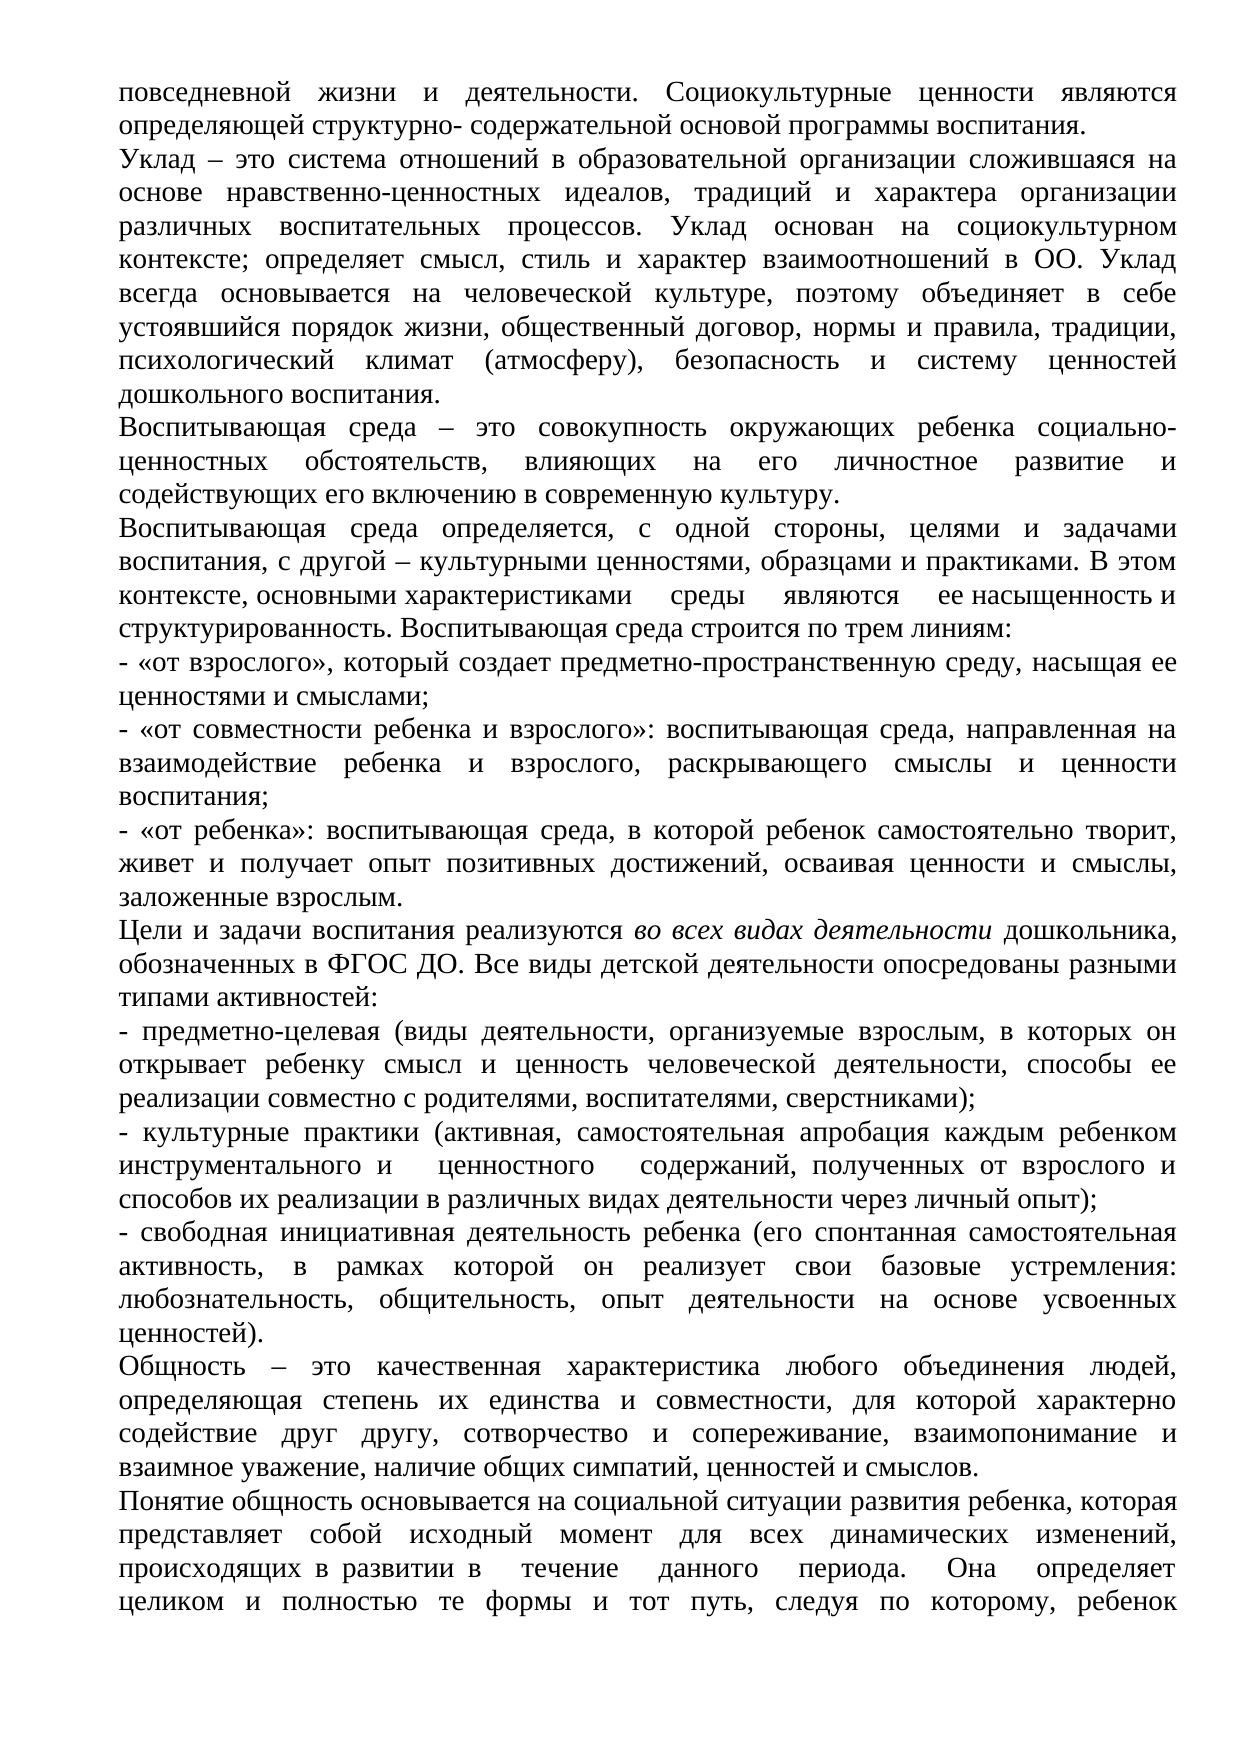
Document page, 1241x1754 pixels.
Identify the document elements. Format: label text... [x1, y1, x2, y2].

text - «от совместности ребенка и взрослого»: воспитывающая среда, направленная на взаимодействие ребенка и взрослого, раскрывающего смыслы и ценности воспитания; [118, 711, 1178, 812]
text Общность – это качественная характеристика любого объединения людей, определяющая степень их единства и совместности, для которой характерно содействие друг другу, сотворчество и сопереживание, взаимопонимание и взаимное уважение, наличие общих симпатий, ценностей и смыслов. [118, 1348, 1178, 1483]
text - культурные практики (активная, самостоятельная апробация каждым ребенком инструментального и ценностного содержаний, полученных от взрослого и способов их реализации в различных видах деятельности через личный опыт); [118, 1114, 1178, 1214]
text - «от ребенка»: воспитывающая среда, в которой ребенок самостоятельно творит, живет и получает опыт позитивных достижений, осваивая ценности и смыслы, заложенные взрослым. [118, 812, 1178, 912]
text Воспитывающая среда – это совокупность окружающих ребенка социально- ценностных обстоятельств, влияющих на его личностное развитие и содействующих его включению в современную культуру. [118, 409, 1178, 510]
text Цели и задачи воспитания реализуются во всех видах деятельности дошкольника, обозначенных в ФГОС ДО. Все виды детской деятельности опосредованы разными типами активностей: [118, 912, 1178, 1013]
text Воспитывающая среда определяется, с одной стороны, целями и задачами воспитания, с другой – культурными ценностями, образцами и практиками. В этом контексте, основными характеристиками среды являются ее насыщенность и структурированность. Воспитывающая среда строится по трем линиям: [118, 510, 1178, 644]
text Уклад – это система отношений в образовательной организации сложившаяся на основе нравственно-ценностных идеалов, традиций и характера организации различных воспитательных процессов. Уклад основан на социокультурном контексте; определяет смысл, стиль и характер взаимоотношений в ОО. Уклад всегда основывается на человеческой культуре, поэтому объединяет в себе устоявшийся порядок жизни, общественный договор, нормы и правила, традиции, психологический климат (атмосферу), безопасность и систему ценностей дошкольного воспитания. [118, 141, 1178, 409]
text - свободная инициативная деятельность ребенка (его спонтанная самостоятельная активность, в рамках которой он реализует свои базовые устремления: любознательность, общительность, опыт деятельности на основе усвоенных ценностей). [118, 1214, 1178, 1348]
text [118, 74, 1178, 141]
text - «от взрослого», который создает предметно-пространственную среду, насыщая ее ценностями и смыслами; [118, 644, 1178, 711]
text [118, 1483, 1178, 1617]
text - предметно-целевая (виды деятельности, организуемые взрослым, в которых он открывает ребенку смысл и ценность человеческой деятельности, способы ее реализации совместно с родителями, воспитателями, сверстниками); [118, 1013, 1178, 1114]
